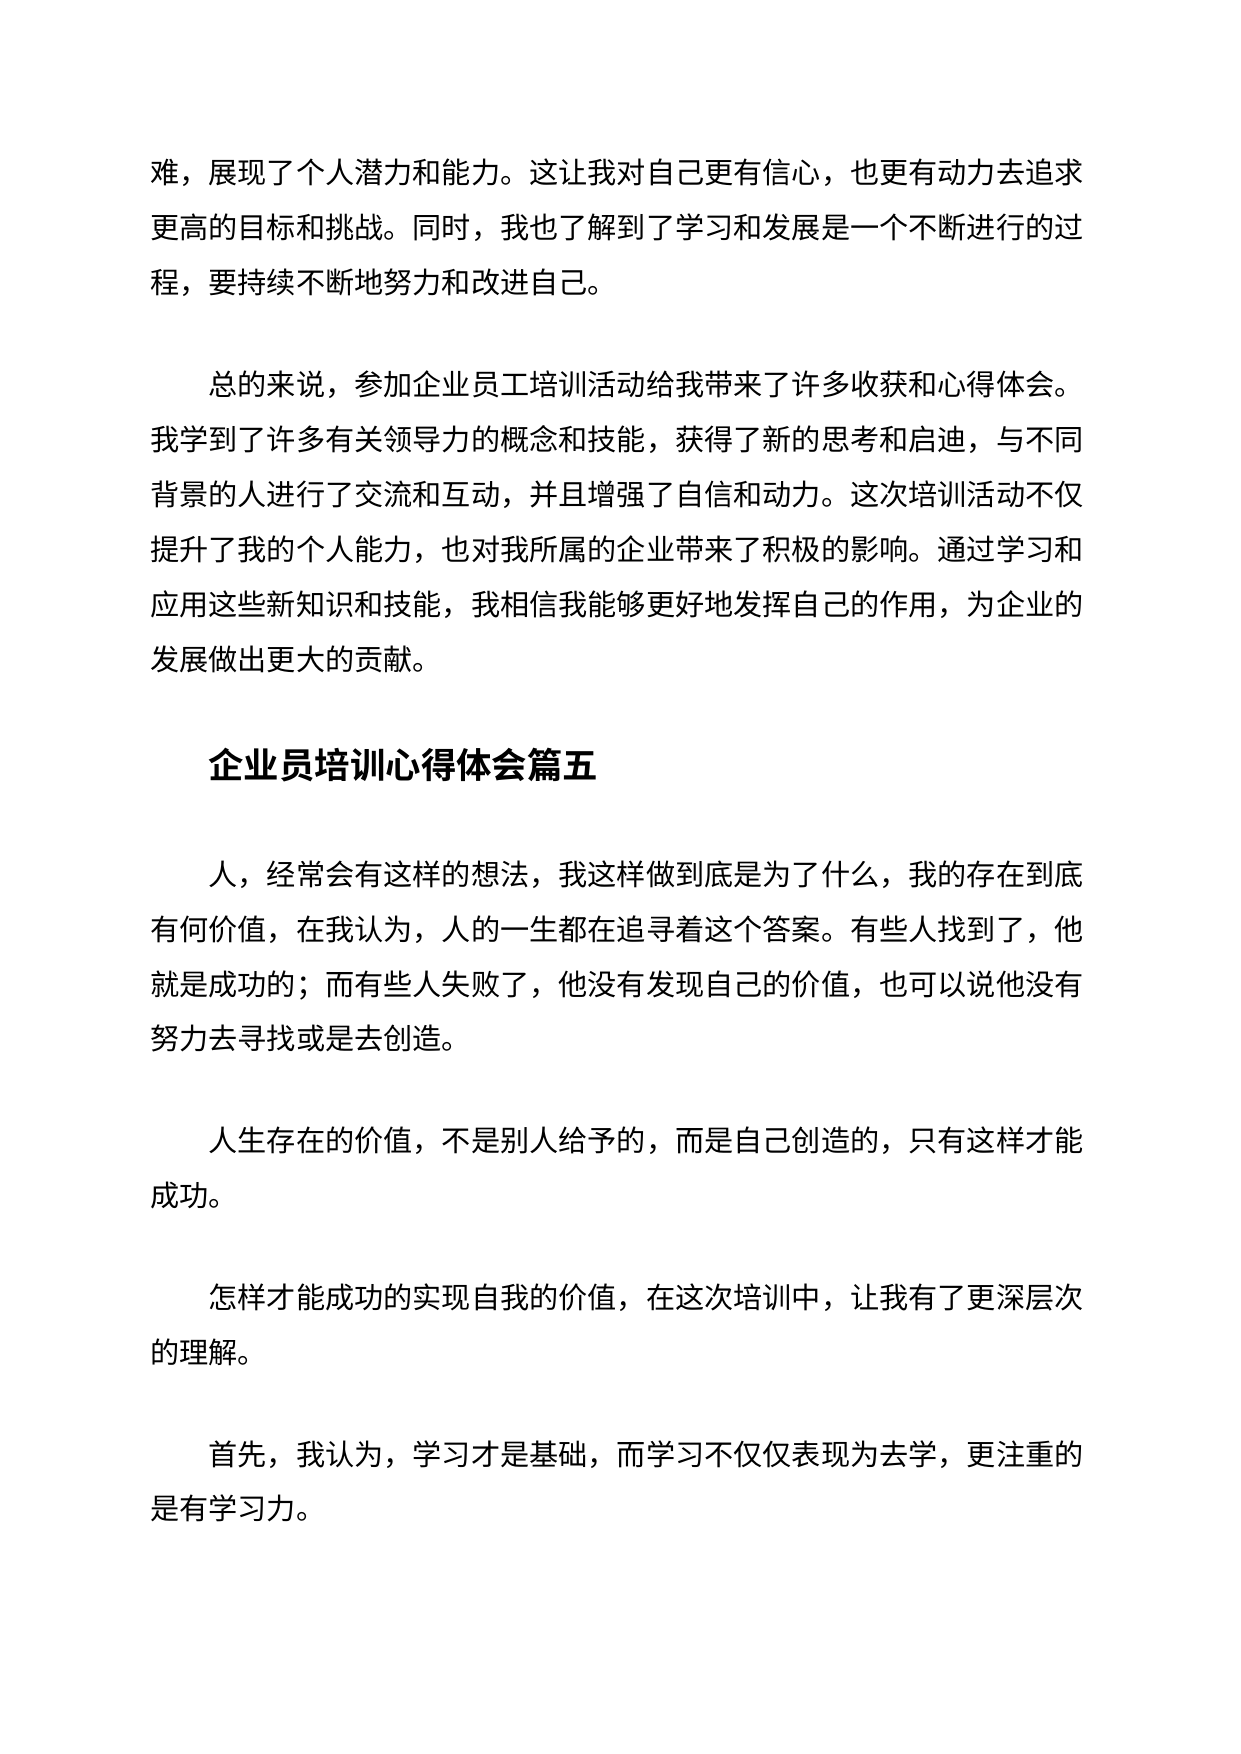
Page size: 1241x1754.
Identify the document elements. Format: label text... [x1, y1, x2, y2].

text 人，经常会有这样的想法，我这样做到底是为了什么，我的存在到底有何价值，在我认为，人的一生都在追寻着这个答案。有些人找到了，他就是成功的；而有些人失败了，他没有发现自己的价值，也可以说他没有努力去寻找或是去创造。 [150, 851, 1090, 1058]
text 首先，我认为，学习才是基础，而学习不仅仅表现为去学，更注重的是有学习力。 [150, 1431, 1090, 1528]
text 人生存在的价值，不是别人给予的，而是自己创造的，只有这样才能成功。 [150, 1118, 1090, 1215]
text 怎样才能成功的实现自我的价值，在这次培训中，让我有了更深层次的理解。 [150, 1274, 1090, 1372]
text 总的来说，参加企业员工培训活动给我带来了许多收获和心得体会。我学到了许多有关领导力的概念和技能，获得了新的思考和启迪，与不同背景的人进行了交流和互动，并且增强了自信和动力。这次培训活动不仅提升了我的个人能力，也对我所属的企业带来了积极的影响。通过学习和应用这些新知识和技能，我相信我能够更好地发挥自己的作用，为企业的发展做出更大的贡献。 [150, 362, 1090, 678]
text 企业员培训心得体会篇五 [150, 738, 1090, 789]
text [150, 150, 1090, 302]
